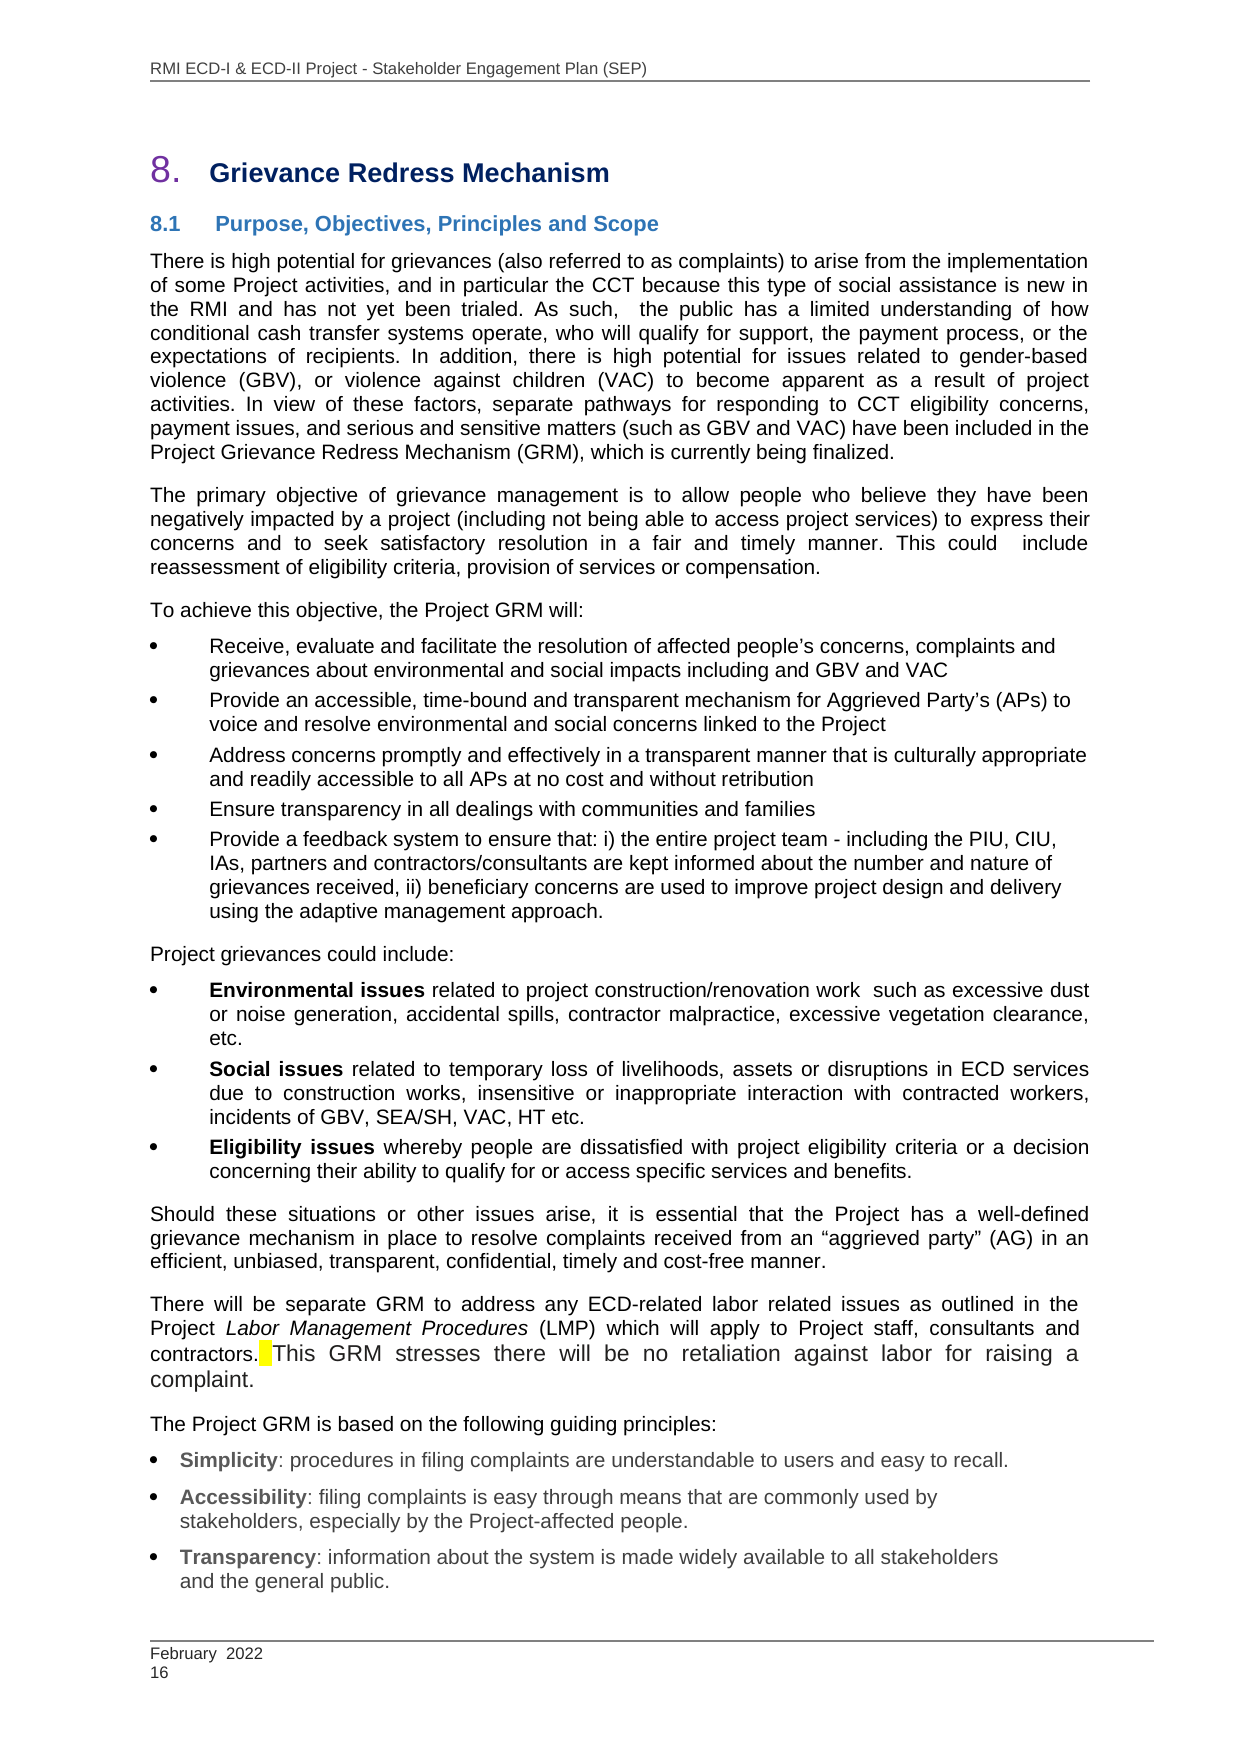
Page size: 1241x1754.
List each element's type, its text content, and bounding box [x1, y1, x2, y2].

text Transparency: information about the system is made widely available to all stakeholders and the general public. [150, 1545, 1036, 1593]
text To achieve this objective, the Project GRM will: [150, 597, 1090, 621]
text Project grievances could include: [150, 942, 1090, 966]
text Eligibility issues whereby people are dissatisfied with project eligibility criteria or a decision concerning their ability to qualify for or access specific services and benefits. [150, 1135, 1090, 1183]
text There will be separate GRM to address any ECD-related labor related issues as outlined in the Project Labor Management Procedures (LMP) which will apply to Project staff, consultants and contractors. This GRM stresses there will be no retaliation against labor for raising a complaint. [150, 1292, 1080, 1393]
text Provide an accessible, time-bound and transparent mechanism for Aggrieved Party’s (APs) to voice and resolve environmental and social concerns linked to the Project [150, 688, 1090, 736]
text Social issues related to temporary loss of livelihoods, assets or disruptions in ECD services due to construction works, insensitive or inappropriate interaction with contracted workers, incidents of GBV, SEA/SH, VAC, HT etc. [150, 1056, 1090, 1128]
text Ensure transparency in all dealings with communities and families [150, 797, 1090, 821]
subtitle Grievance Redress Mechanism [150, 147, 1090, 190]
text Environmental issues related to project construction/renovation work such as excessive dust or noise generation, accidental spills, contractor malpractice, excessive vegetation clearance, etc. [150, 978, 1090, 1050]
text Simplicity: procedures in filing complaints are understandable to users and easy to recall. [150, 1448, 1036, 1472]
text Address concerns promptly and effectively in a transparent manner that is culturally appropriate and readily accessible to all APs at no cost and without retribution [150, 742, 1090, 791]
text Provide a feedback system to ensure that: i) the entire project team - including the PIU, CIU, IAs, partners and contractors/consultants are kept informed about the number and nature of grievances received, ii) beneficiary concerns are used to improve project design and delivery using the adaptive management approach. [150, 827, 1090, 923]
text Should these situations or other issues arise, it is essential that the Project has a well-defined grievance mechanism in place to resolve complaints received from an “aggrieved party” (AG) in an efficient, unbiased, transparent, confidential, timely and cost-free manner. [150, 1201, 1090, 1273]
text The Project GRM is based on the following guiding principles: [150, 1411, 1090, 1435]
text There is high potential for grievances (also referred to as complaints) to arise from the implementation of some Project activities, and in particular the CCT because this type of social assistance is new in the RMI and has not yet been trialed. As such, the public has a limited understanding of how conditional cash transfer systems operate, who will qualify for support, the payment process, or the expectations of recipients. In addition, there is high potential for issues related to gender-based violence (GBV), or violence against children (VAC) to become apparent as a result of project activities. In view of these factors, separate pathways for responding to CCT eligibility concerns, payment issues, and serious and sensitive matters (such as GBV and VAC) have been included in the Project Grievance Redress Mechanism (GRM), which is currently being finalized. [150, 248, 1090, 464]
text The primary objective of grievance management is to allow people who believe they have been negatively impacted by a project (including not being able to access project services) to express their concerns and to seek satisfactory resolution in a fair and timely manner. This could include reassessment of eligibility criteria, provision of services or compensation. [150, 483, 1090, 579]
text Receive, evaluate and facilitate the resolution of affected people’s concerns, complaints and grievances about environmental and social impacts including and GBV and VAC [150, 634, 1090, 682]
subtitle Purpose, Objectives, Principles and Scope [150, 211, 1090, 236]
text Accessibility: filing complaints is easy through means that are commonly used by stakeholders, especially by the Project-affected people. [150, 1484, 1036, 1532]
